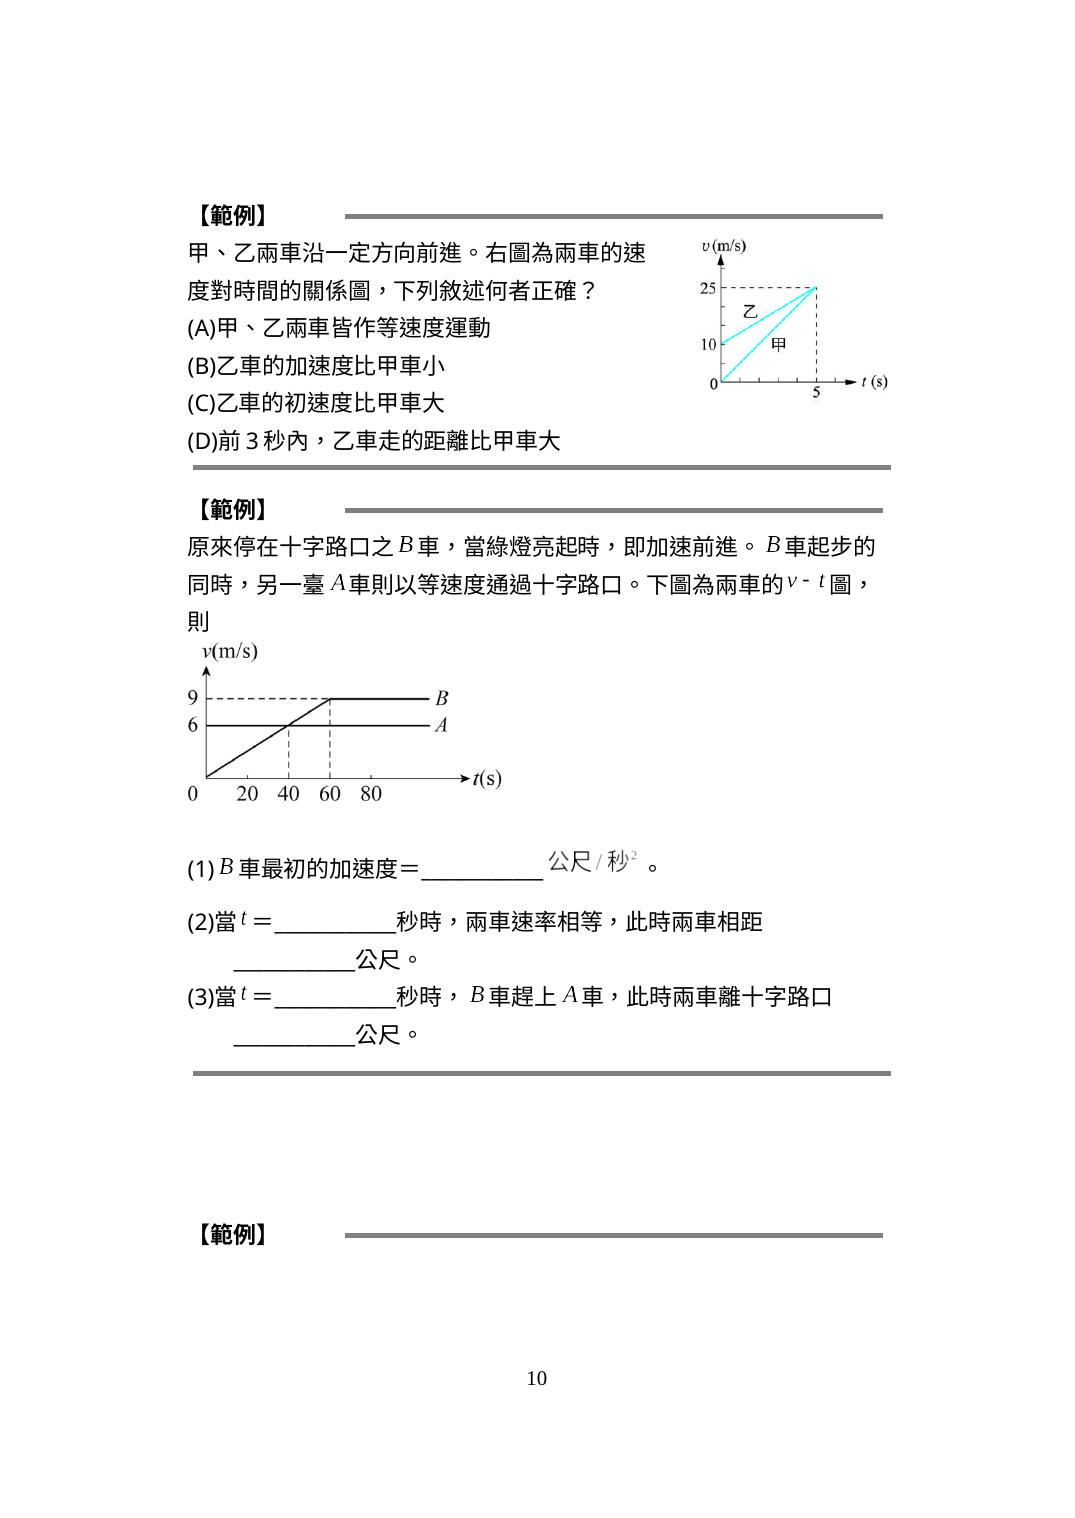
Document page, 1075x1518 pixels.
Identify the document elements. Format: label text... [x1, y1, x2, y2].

text 度對時間的關係圖，下列敘述何者正確？ [187, 271, 700, 308]
picture [187, 639, 502, 807]
text 【範例】 [187, 196, 886, 233]
text (B)乙車的加速度比甲車小 [187, 346, 700, 383]
text (D)前3秒內，乙車走的距離比甲車大 [187, 421, 886, 458]
text 甲、乙兩車沿一定方向前進。右圖為兩車的速 [187, 233, 886, 271]
text 【範例】 [187, 1214, 886, 1252]
text (C)乙車的初速度比甲車大 [187, 383, 886, 421]
picture [700, 234, 888, 400]
text (A)甲、乙兩車皆作等速度運動 [187, 308, 700, 346]
text ____________公尺。 [187, 1014, 886, 1052]
text ____________公尺。 (3)當＝____________秒時，車趕上車，此時兩車離十字路口 [187, 939, 886, 1014]
text 【範例】 [187, 489, 886, 527]
text 原來停在十字路口之車，當綠燈亮起時，即加速前進。車起步的同時，另一臺車則以等速度通過十字路口。下圖為兩車的圖，則 (1)車最初的加速度＝____________。 (2)當＝____________秒時，兩車速率相等，此時兩車相距 [187, 527, 886, 939]
